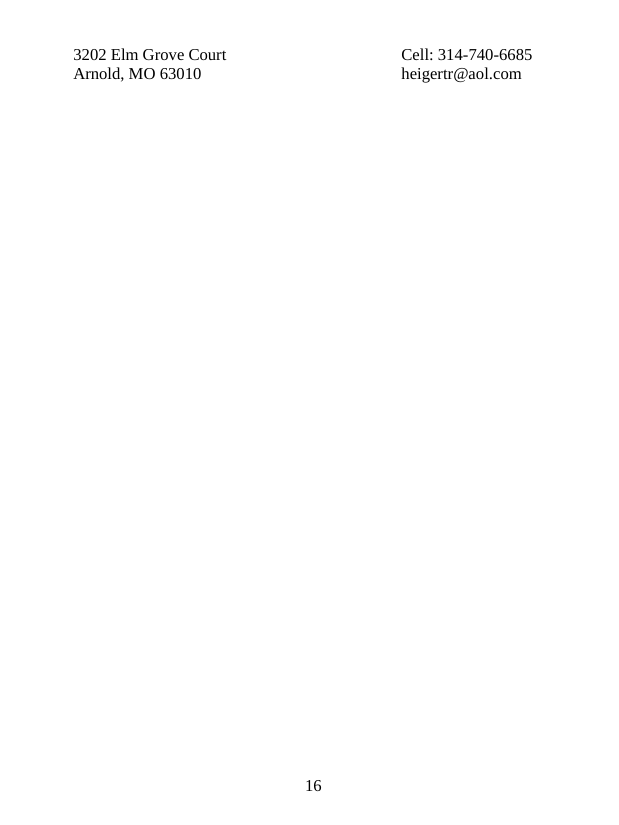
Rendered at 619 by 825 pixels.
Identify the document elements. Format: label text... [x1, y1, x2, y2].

text Arnold, MO 63010 heigertr@aol.com [73, 64, 581, 83]
text 3202 Elm Grove Court Cell: 314-740-6685 [73, 45, 581, 64]
